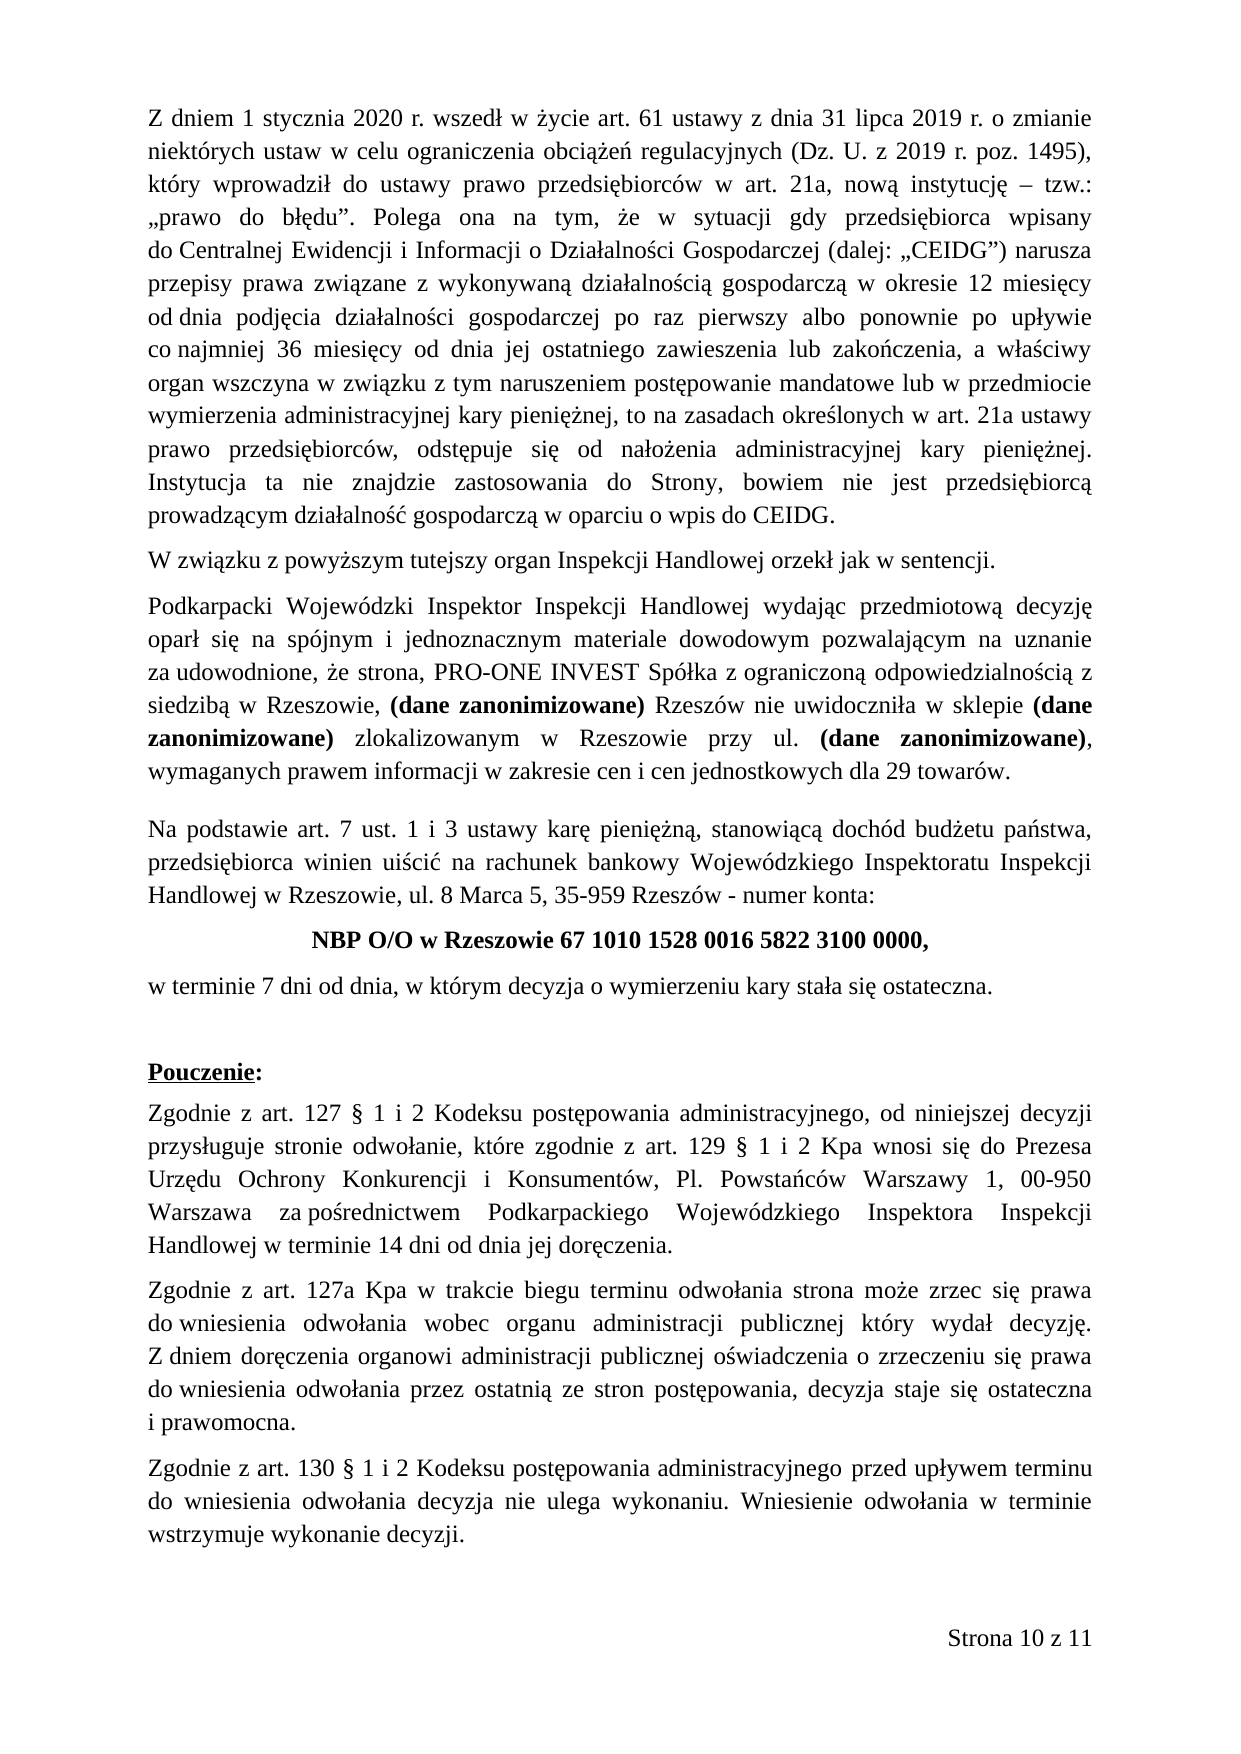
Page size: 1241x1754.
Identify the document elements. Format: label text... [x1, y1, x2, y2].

text Podkarpacki Wojewódzki Inspektor Inspekcji Handlowej wydając przedmiotową decyzję oparł się na spójnym i jednoznacznym materiale dowodowym pozwalającym na uznanie za udowodnione, że strona, PRO-ONE INVEST Spółka z ograniczoną odpowiedzialnością z siedzibą w Rzeszowie, (dane zanonimizowane) Rzeszów nie uwidoczniła w sklepie (dane zanonimizowane) zlokalizowanym w Rzeszowie przy ul. (dane zanonimizowane), wymaganych prawem informacji w zakresie cen i cen jednostkowych dla 29 towarów. [148, 591, 1093, 784]
text W związku z powyższym tutejszy organ Inspekcji Handlowej orzekł jak w sentencji. [148, 545, 1093, 574]
text Z dniem 1 stycznia 2020 r. wszedł w życie art. 61 ustawy z dnia 31 lipca 2019 r. o zmianie niektórych ustaw w celu ograniczenia obciążeń regulacyjnych (Dz. U. z 2019 r. poz. 1495), który wprowadził do ustawy prawo przedsiębiorców w art. 21a, nową instytucję – tzw.: „prawo do błędu”. Polega ona na tym, że w sytuacji gdy przedsiębiorca wpisany do Centralnej Ewidencji i Informacji o Działalności Gospodarczej (dalej: „CEIDG”) narusza przepisy prawa związane z wykonywaną działalnością gospodarczą w okresie 12 miesięcy od dnia podjęcia działalności gospodarczej po raz pierwszy albo ponownie po upływie co najmniej 36 miesięcy od dnia jej ostatniego zawieszenia lub zakończenia, a właściwy organ wszczyna w związku z tym naruszeniem postępowanie mandatowe lub w przedmiocie wymierzenia administracyjnej kary pieniężnej, to na zasadach określonych w art. 21a ustawy prawo przedsiębiorców, odstępuje się od nałożenia administracyjnej kary pieniężnej. Instytucja ta nie znajdzie zastosowania do Strony, bowiem nie jest przedsiębiorcą prowadzącym działalność gospodarczą w oparciu o wpis do CEIDG. [148, 103, 1093, 528]
text NBP O/O w Rzeszowie 67 1010 1528 0016 5822 3100 0000, [148, 925, 1093, 954]
text Na podstawie art. 7 ust. 1 i 3 ustawy karę pieniężną, stanowiącą dochód budżetu państwa, przedsiębiorca winien uiścić na rachunek bankowy Wojewódzkiego Inspektoratu Inspekcji Handlowej w Rzeszowie, ul. 8 Marca 5, 35-959 Rzeszów - numer konta: [148, 814, 1093, 909]
text w terminie 7 dni od dnia, w którym decyzja o wymierzeniu kary stała się ostateczna. [148, 971, 1093, 1000]
text Zgodnie z art. 127 § 1 i 2 Kodeksu postępowania administracyjnego, od niniejszej decyzji przysługuje stronie odwołanie, które zgodnie z art. 129 § 1 i 2 Kpa wnosi się do Prezesa Urzędu Ochrony Konkurencji i Konsumentów, Pl. Powstańców Warszawy 1, 00-950 Warszawa za pośrednictwem Podkarpackiego Wojewódzkiego Inspektora Inspekcji Handlowej w terminie 14 dni od dnia jej doręczenia. [148, 1098, 1093, 1259]
text Zgodnie z art. 130 § 1 i 2 Kodeksu postępowania administracyjnego przed upływem terminu do wniesienia odwołania decyzja nie ulega wykonaniu. Wniesienie odwołania w terminie wstrzymuje wykonanie decyzji. [148, 1453, 1093, 1548]
text Pouczenie: [148, 1057, 1093, 1085]
text Zgodnie z art. 127a Kpa w trakcie biegu terminu odwołania strona może zrzec się prawa do wniesienia odwołania wobec organu administracji publicznej który wydał decyzję. Z dniem doręczenia organowi administracji publicznej oświadczenia o zrzeczeniu się prawa do wniesienia odwołania przez ostatnią ze stron postępowania, decyzja staje się ostateczna i prawomocna. [148, 1275, 1093, 1436]
